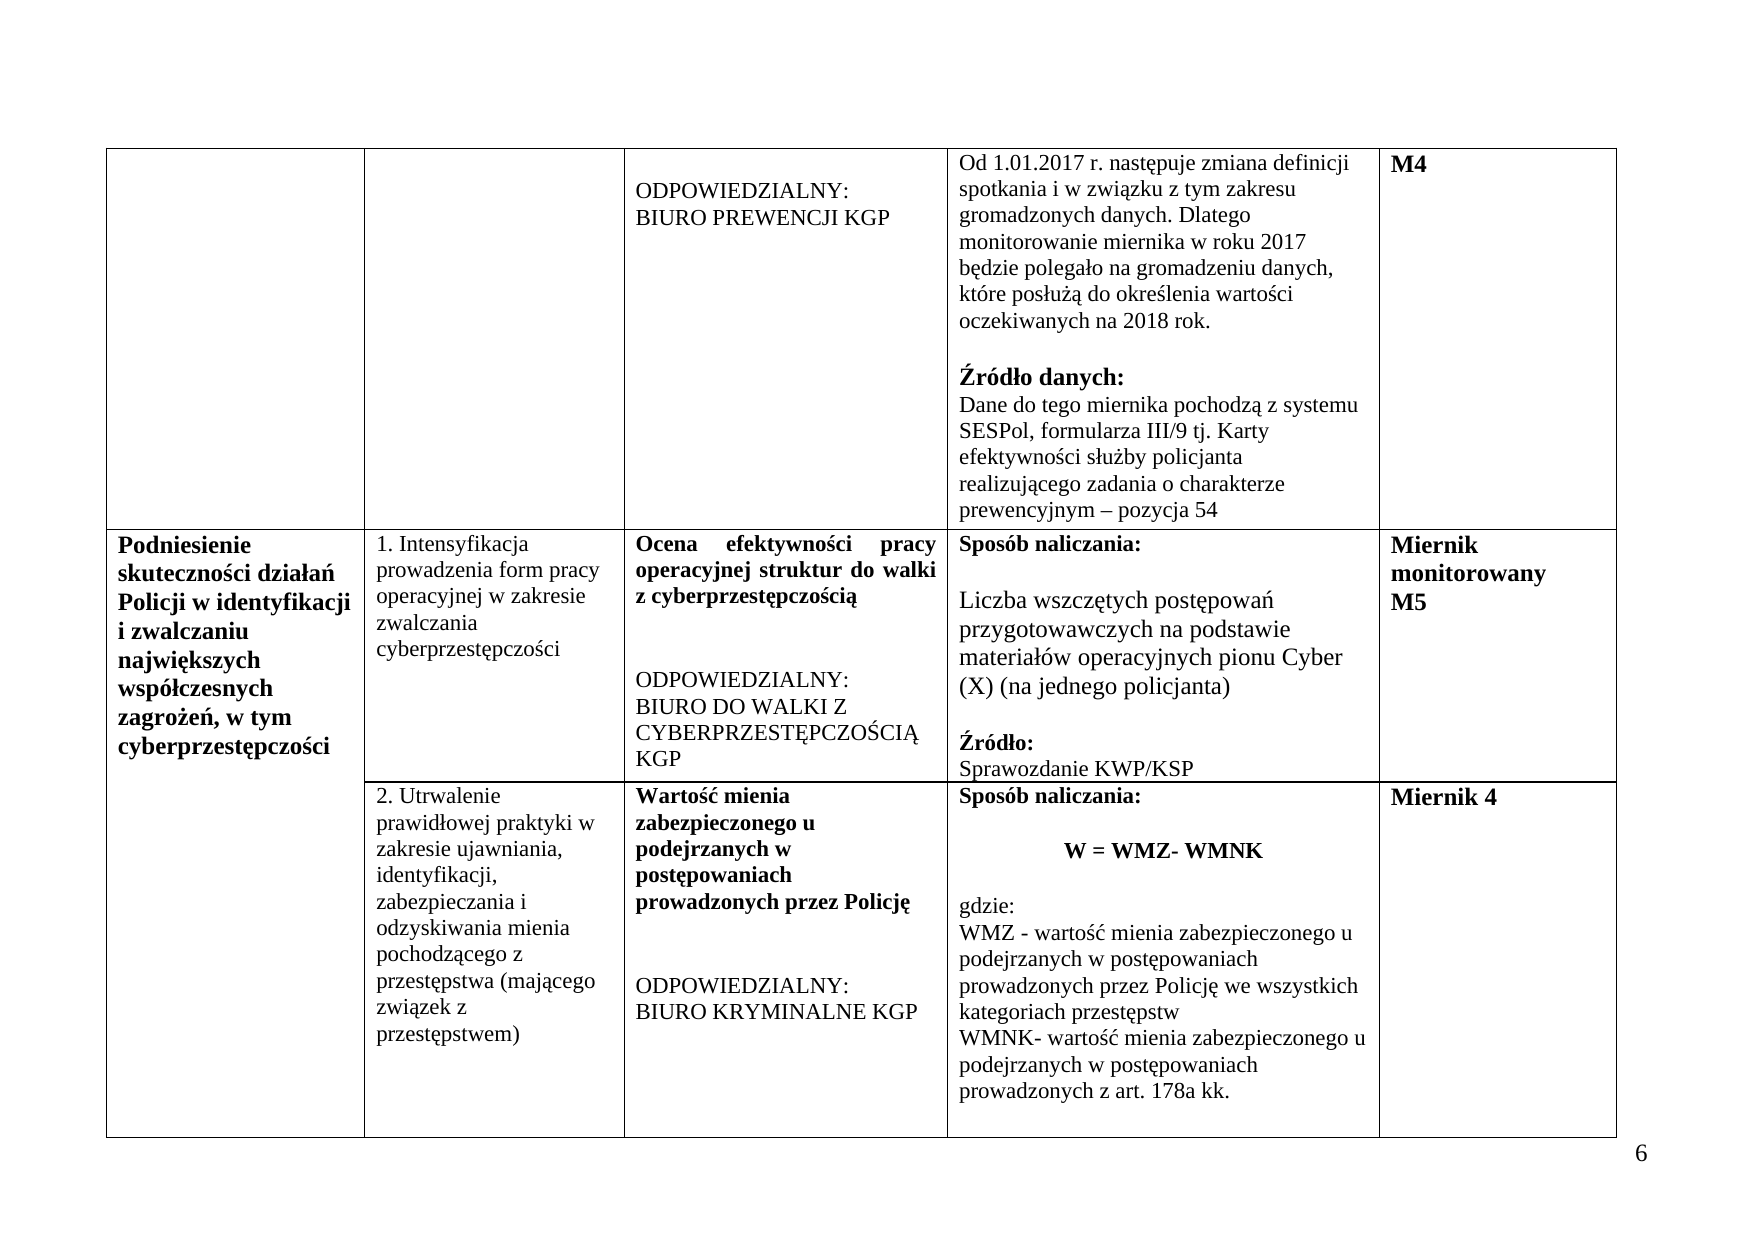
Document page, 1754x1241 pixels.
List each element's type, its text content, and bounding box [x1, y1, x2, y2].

table_cell Ocena efektywności pracy operacyjnej struktur do walki z cyberprzestępczością ODPOWIEDZIALNY: BIURO DO WALKI Z CYBERPRZESTĘPCZOŚCIĄ KGP [625, 530, 947, 781]
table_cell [948, 149, 1379, 529]
table_cell Sposób naliczania: Liczba wszczętych postępowań przygotowawczych na podstawie materiałów operacyjnych pionu Cyber (X) (na jednego policjanta) Źródło: Sprawozdanie KWP/KSP [948, 530, 1379, 781]
table_cell 1. Intensyfikacja prowadzenia form pracy operacyjnej w zakresie zwalczania cyberprzestępczości [365, 530, 624, 781]
table_cell Miernik monitorowany M5 [1380, 530, 1616, 781]
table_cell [625, 783, 947, 1137]
table_cell Podniesienie skuteczności działań Policji w identyfikacji i zwalczaniu największych współczesnych zagrożeń, w tym cyberprzestępczości [107, 530, 364, 1137]
table_cell Miernik 4 [1380, 783, 1616, 1137]
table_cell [1380, 149, 1616, 529]
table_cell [365, 783, 624, 1137]
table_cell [625, 149, 947, 529]
